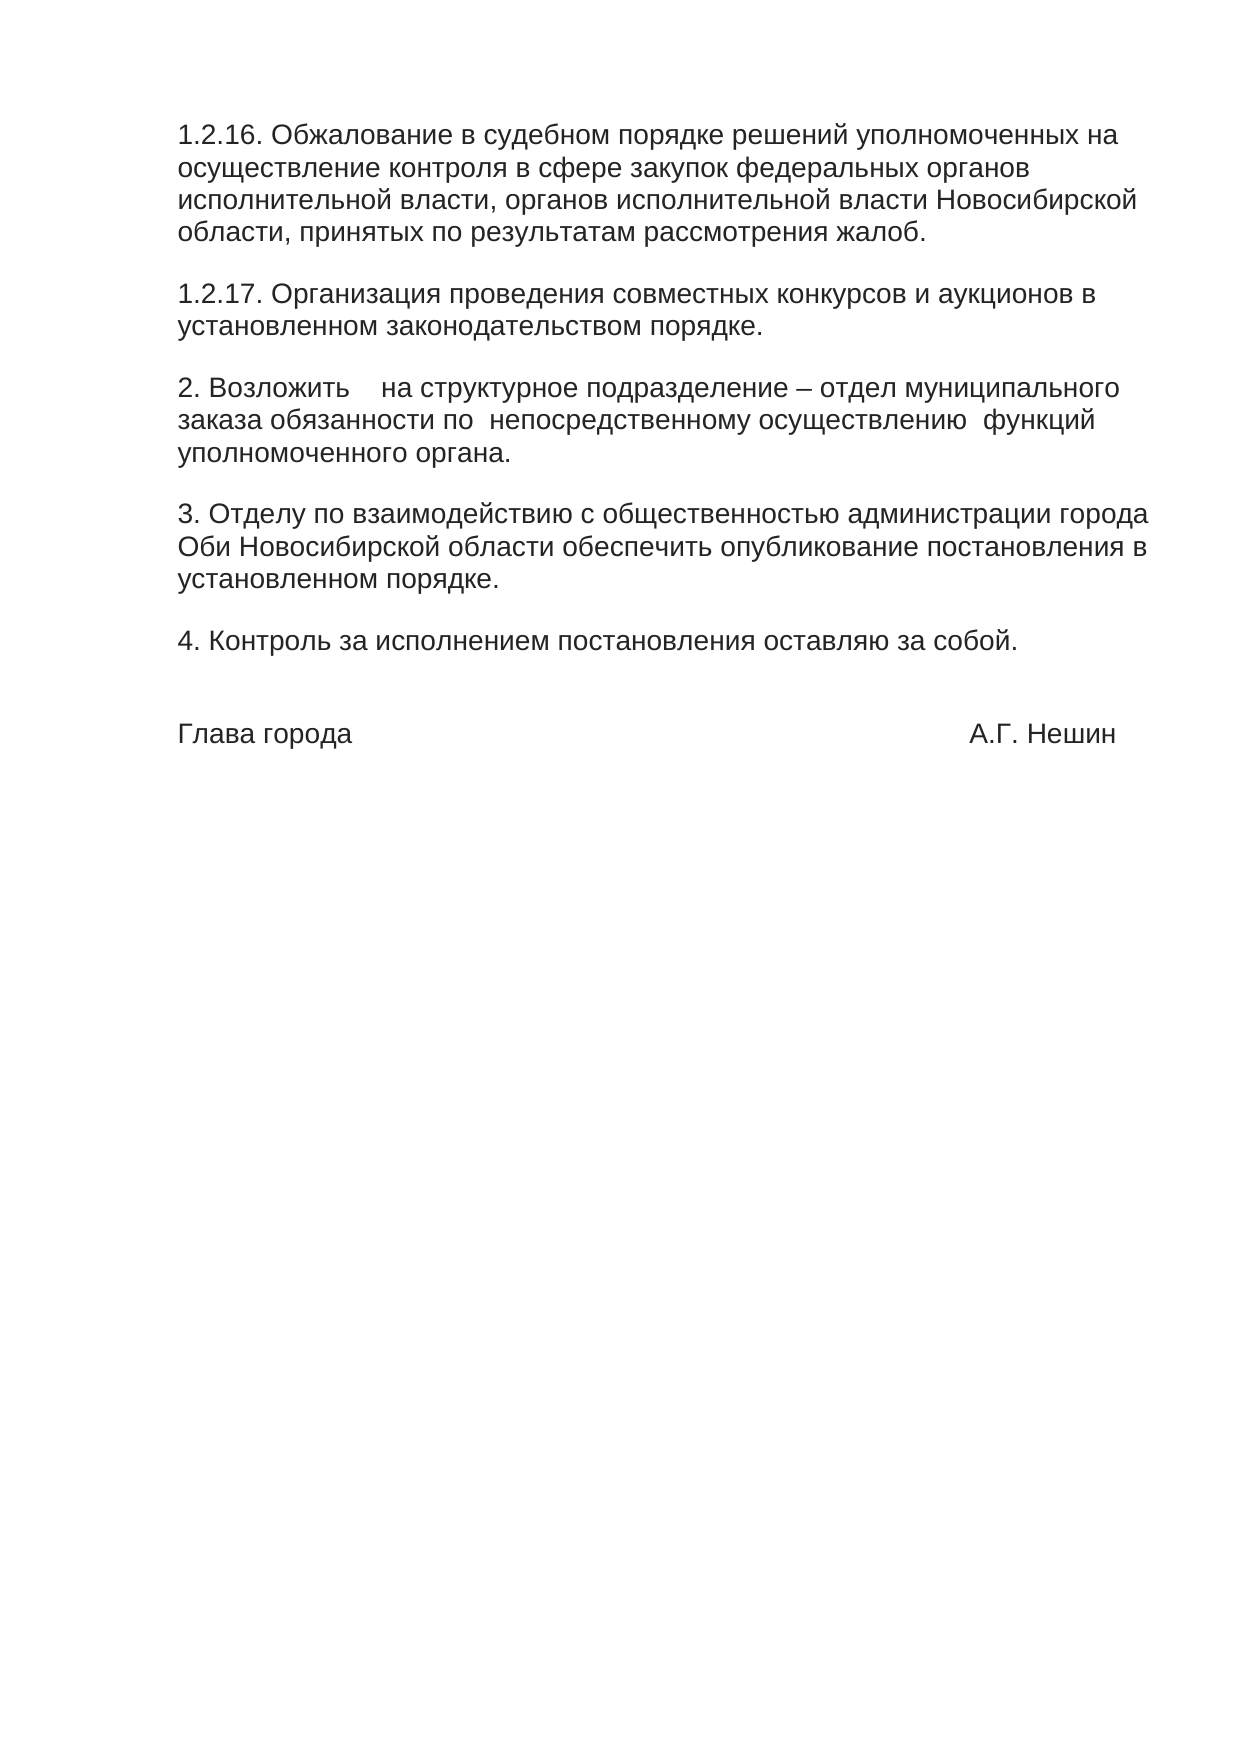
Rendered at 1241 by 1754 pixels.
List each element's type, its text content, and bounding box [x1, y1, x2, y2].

text 1.2.17. Организация проведения совместных конкурсов и аукционов в установленном законодательством порядке. [177, 277, 1152, 342]
text 1.2.16. Обжалование в судебном порядке решений уполномоченных на осуществление контроля в сфере закупок федеральных органов исполнительной власти, органов исполнительной власти Новосибирской области, принятых по результатам рассмотрения жалоб. [177, 118, 1152, 248]
text Глава города А.Г. Нешин [177, 717, 1152, 750]
text 2. Возложить на структурное подразделение – отдел муниципального заказа обязанности по непосредственному осуществлению функций уполномоченного органа. [177, 371, 1152, 468]
text 3. Отделу по взаимодействию с общественностью администрации города Оби Новосибирской области обеспечить опубликование постановления в установленном порядке. [177, 497, 1152, 594]
text 4. Контроль за исполнением постановления оставляю за собой. [177, 623, 1152, 656]
